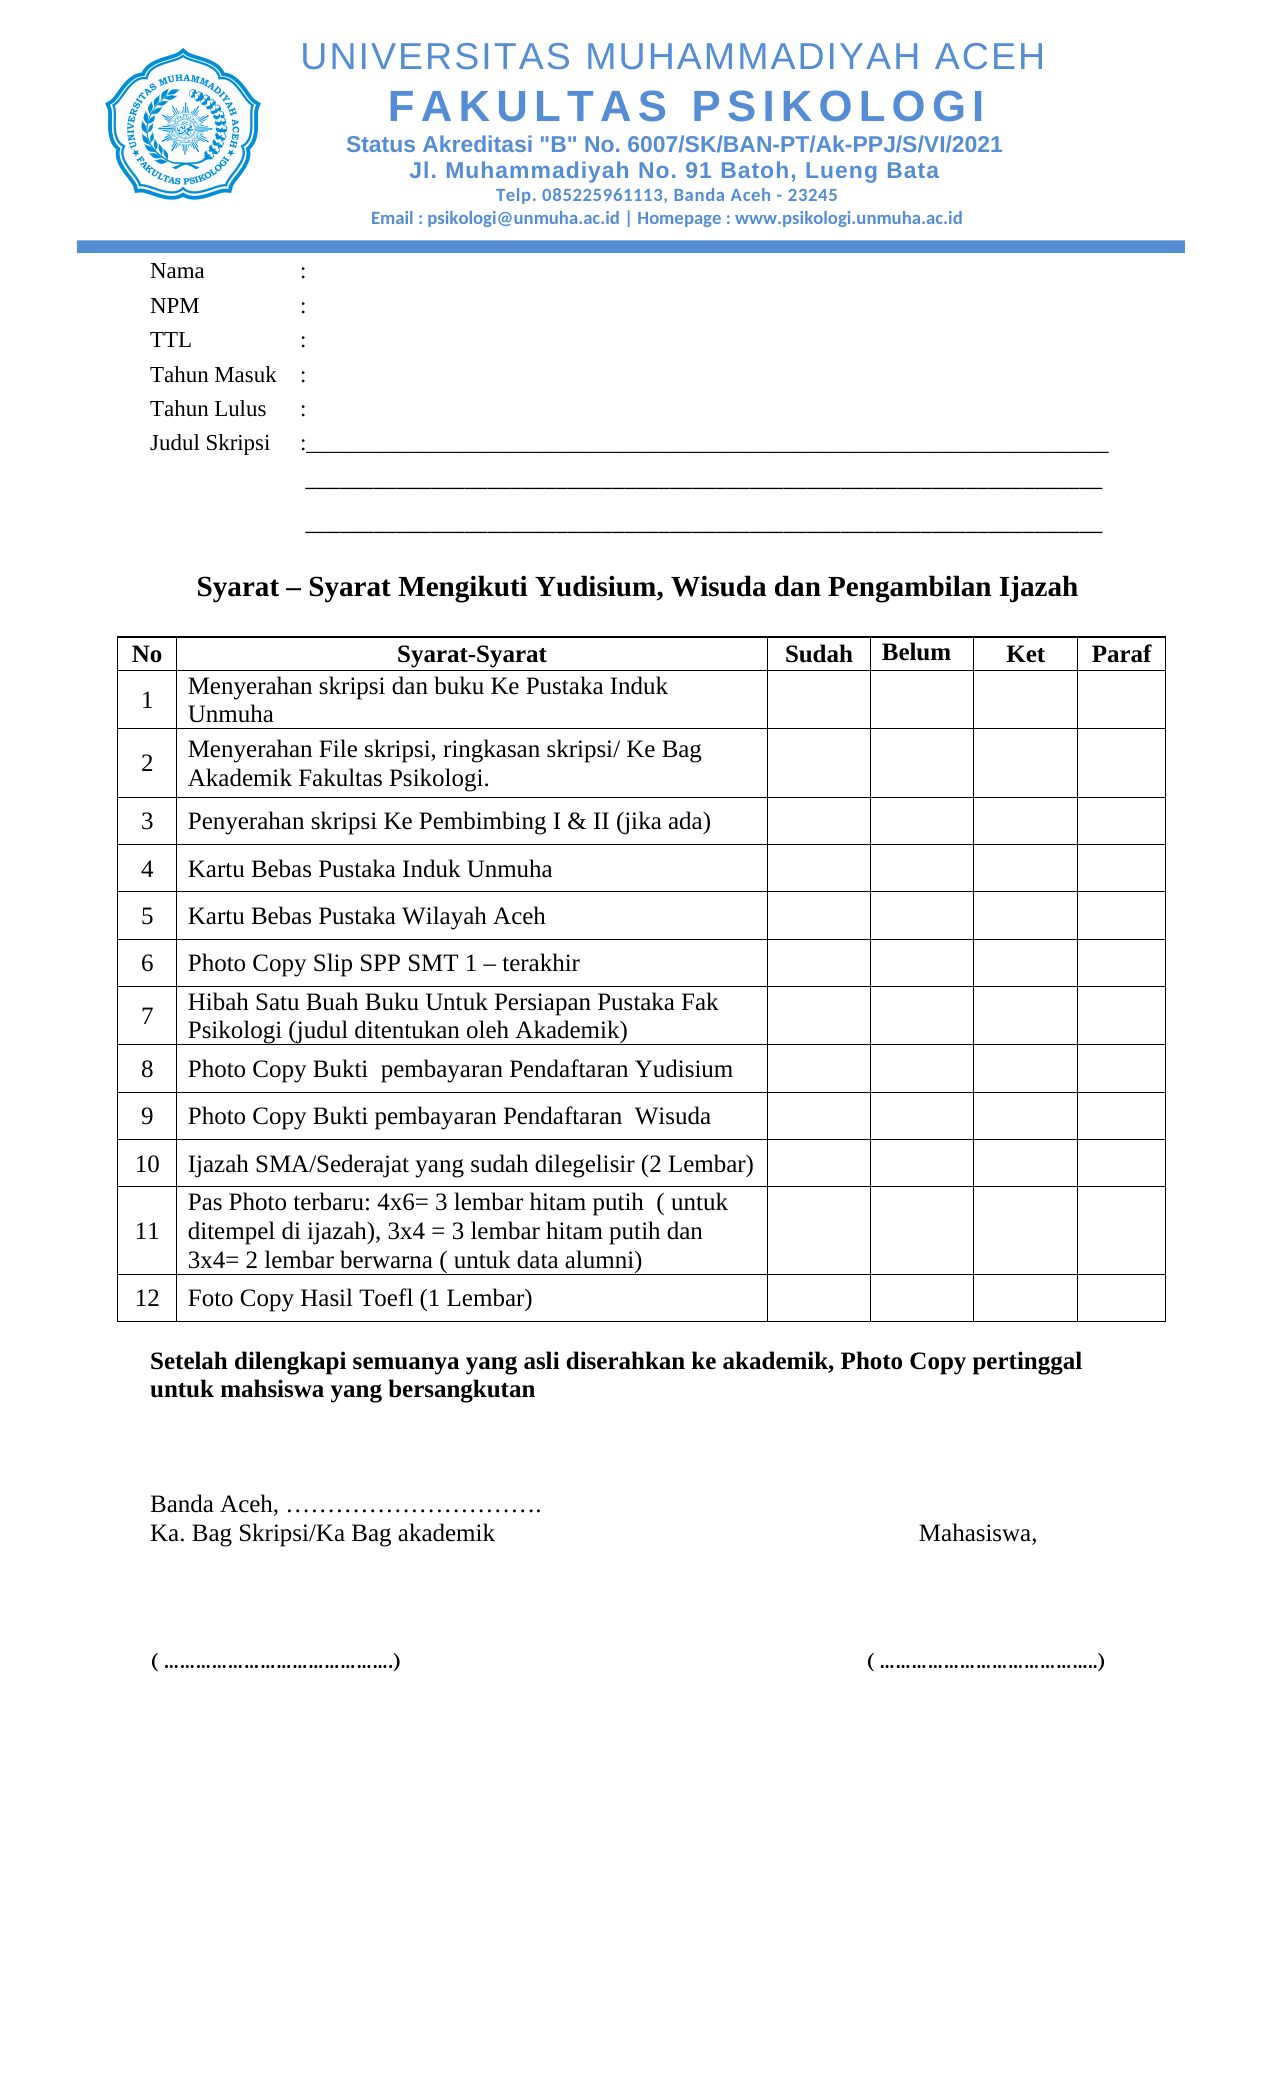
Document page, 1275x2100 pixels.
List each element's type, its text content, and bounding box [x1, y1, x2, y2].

table_cell [871, 845, 973, 891]
table_cell [871, 1140, 973, 1186]
table_cell 11 [118, 1187, 176, 1273]
table_cell [871, 1187, 973, 1273]
table_cell [1078, 1045, 1165, 1092]
text Tahun Lulus : [150, 395, 1125, 421]
table_cell [871, 1093, 973, 1139]
text TTL : [150, 326, 1125, 353]
text Ka. Bag Skripsi/Ka Bag akademik Mahasiswa, [150, 1518, 1125, 1547]
table_cell Penyerahan skripsi Ke Pembimbing I & II (jika ada) [177, 798, 767, 844]
table_cell [1078, 892, 1165, 938]
table_cell [768, 845, 870, 891]
table_cell [1078, 729, 1165, 797]
table_cell 9 [118, 1093, 176, 1139]
text ______________________________________________________________________ [150, 508, 1125, 536]
table_cell 2 [118, 729, 176, 797]
table_cell [871, 940, 973, 986]
table_cell [768, 1140, 870, 1186]
table_cell [974, 798, 1077, 844]
table_header Syarat-Syarat [177, 638, 767, 670]
table_cell 10 [118, 1140, 176, 1186]
table_cell 1 [118, 671, 176, 728]
table_header No [118, 638, 176, 670]
table_cell 4 [118, 845, 176, 891]
table_cell [1078, 798, 1165, 844]
table_cell [871, 1045, 973, 1092]
table_header Sudah [768, 638, 870, 670]
text ______________________________________________________________________ [150, 464, 1125, 492]
text NPM : [150, 292, 1125, 318]
table_cell [974, 892, 1077, 938]
table_cell [768, 940, 870, 986]
table_cell [768, 987, 870, 1044]
table_cell [974, 1275, 1077, 1321]
text Setelah dilengkapi semuanya yang asli diserahkan ke akademik, Photo Copy pertinggal untuk mahsiswa yang bersangkutan [150, 1346, 1125, 1403]
table_cell [768, 1045, 870, 1092]
table_header Ket [974, 638, 1077, 670]
table_cell 8 [118, 1045, 176, 1092]
table_cell [871, 671, 973, 728]
table_cell [768, 1093, 870, 1139]
table_cell 3 [118, 798, 176, 844]
table_cell Kartu Bebas Pustaka Wilayah Aceh [177, 892, 767, 938]
table_cell Menyerahan skripsi dan buku Ke Pustaka Induk Unmuha [177, 671, 767, 728]
table_cell [1078, 845, 1165, 891]
table_cell [1078, 1093, 1165, 1139]
table_cell [974, 1187, 1077, 1273]
table_cell [871, 729, 973, 797]
table_cell [974, 729, 1077, 797]
table_cell [974, 1093, 1077, 1139]
table_cell Kartu Bebas Pustaka Induk Unmuha [177, 845, 767, 891]
table_cell [871, 987, 973, 1044]
table_cell Pas Photo terbaru: 4x6= 3 lembar hitam putih ( untuk ditempel di ijazah), 3x4 = 3 lembar hitam putih dan 3x4= 2 lembar berwarna ( untuk data alumni) [177, 1187, 767, 1273]
table_header Belum [871, 638, 973, 670]
table_cell 7 [118, 987, 176, 1044]
table_cell [768, 729, 870, 797]
text ( …………………………………….) ( …………………………………..) [150, 1650, 1125, 1674]
table_cell [974, 987, 1077, 1044]
table_cell [768, 892, 870, 938]
table_header Paraf [1078, 638, 1165, 670]
table_cell Photo Copy Bukti pembayaran Pendaftaran Wisuda [177, 1093, 767, 1139]
table_cell [974, 1045, 1077, 1092]
table_cell [974, 940, 1077, 986]
table_cell 6 [118, 940, 176, 986]
table_cell [974, 1140, 1077, 1186]
table_cell [974, 671, 1077, 728]
table_cell [768, 1187, 870, 1273]
table_cell Photo Copy Bukti pembayaran Pendaftaran Yudisium [177, 1045, 767, 1092]
table_cell [1078, 1187, 1165, 1273]
text Syarat – Syarat Mengikuti Yudisium, Wisuda dan Pengambilan Ijazah [150, 569, 1125, 603]
table_cell [974, 845, 1077, 891]
table_cell [1078, 940, 1165, 986]
picture [104, 47, 262, 201]
text Banda Aceh, …………………………. [150, 1489, 1125, 1518]
table_cell [871, 1275, 973, 1321]
text Judul Skripsi :______________________________________________________________________ [150, 429, 1125, 456]
table_cell [871, 798, 973, 844]
table_cell 5 [118, 892, 176, 938]
text Tahun Masuk : [150, 361, 1125, 387]
table_cell [1078, 987, 1165, 1044]
table_cell Photo Copy Slip SPP SMT 1 – terakhir [177, 940, 767, 986]
table_cell Menyerahan File skripsi, ringkasan skripsi/ Ke Bag Akademik Fakultas Psikologi. [177, 729, 767, 797]
table_cell 12 [118, 1275, 176, 1321]
table_cell [768, 798, 870, 844]
table_cell [768, 671, 870, 728]
table_cell [1078, 671, 1165, 728]
table_cell Hibah Satu Buah Buku Untuk Persiapan Pustaka Fak Psikologi (judul ditentukan oleh Akademik) [177, 987, 767, 1044]
text Nama : [150, 257, 1125, 284]
table_cell [1078, 1275, 1165, 1321]
table_cell [871, 892, 973, 938]
table_cell [768, 1275, 870, 1321]
table_cell Foto Copy Hasil Toefl (1 Lembar) [177, 1275, 767, 1321]
table_cell [1078, 1140, 1165, 1186]
table_cell Ijazah SMA/Sederajat yang sudah dilegelisir (2 Lembar) [177, 1140, 767, 1186]
